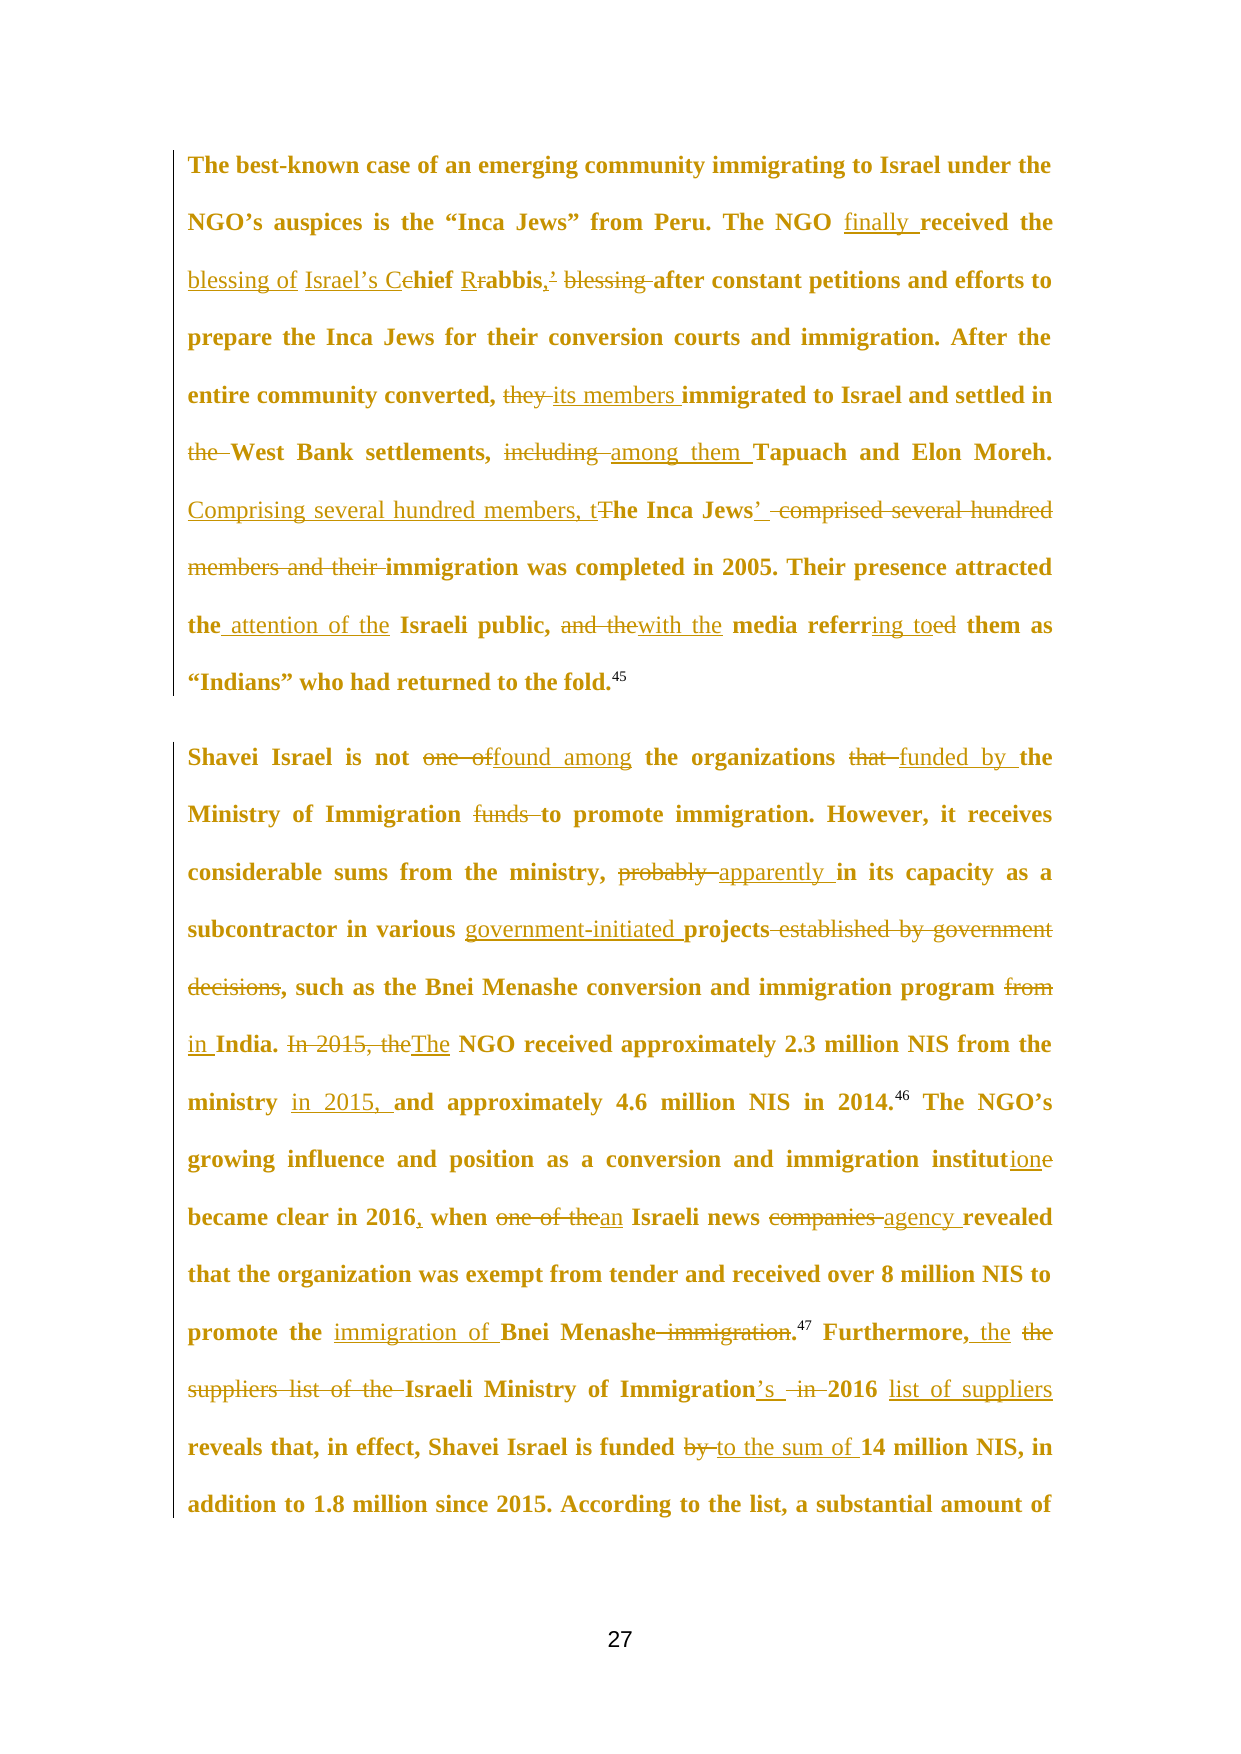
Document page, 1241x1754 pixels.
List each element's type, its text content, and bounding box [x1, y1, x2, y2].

text The best-known case of an emerging community immigrating to Israel under the NGO’s auspices is the “Inca Jews” from Peru. The NGO received the hief abbis after constant petitions and efforts to prepare the Inca Jews for their conversion courts and immigration. After the entire community converted, immigrated to Israel and settled in West Bank settlements, Tapuach and Elon Moreh. he Inca Jewsimmigration was completed in 2005. Their presence attracted the Israeli public, media referr them as “Indians” who had returned to the fold. [187, 150, 1053, 696]
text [187, 742, 1053, 1518]
